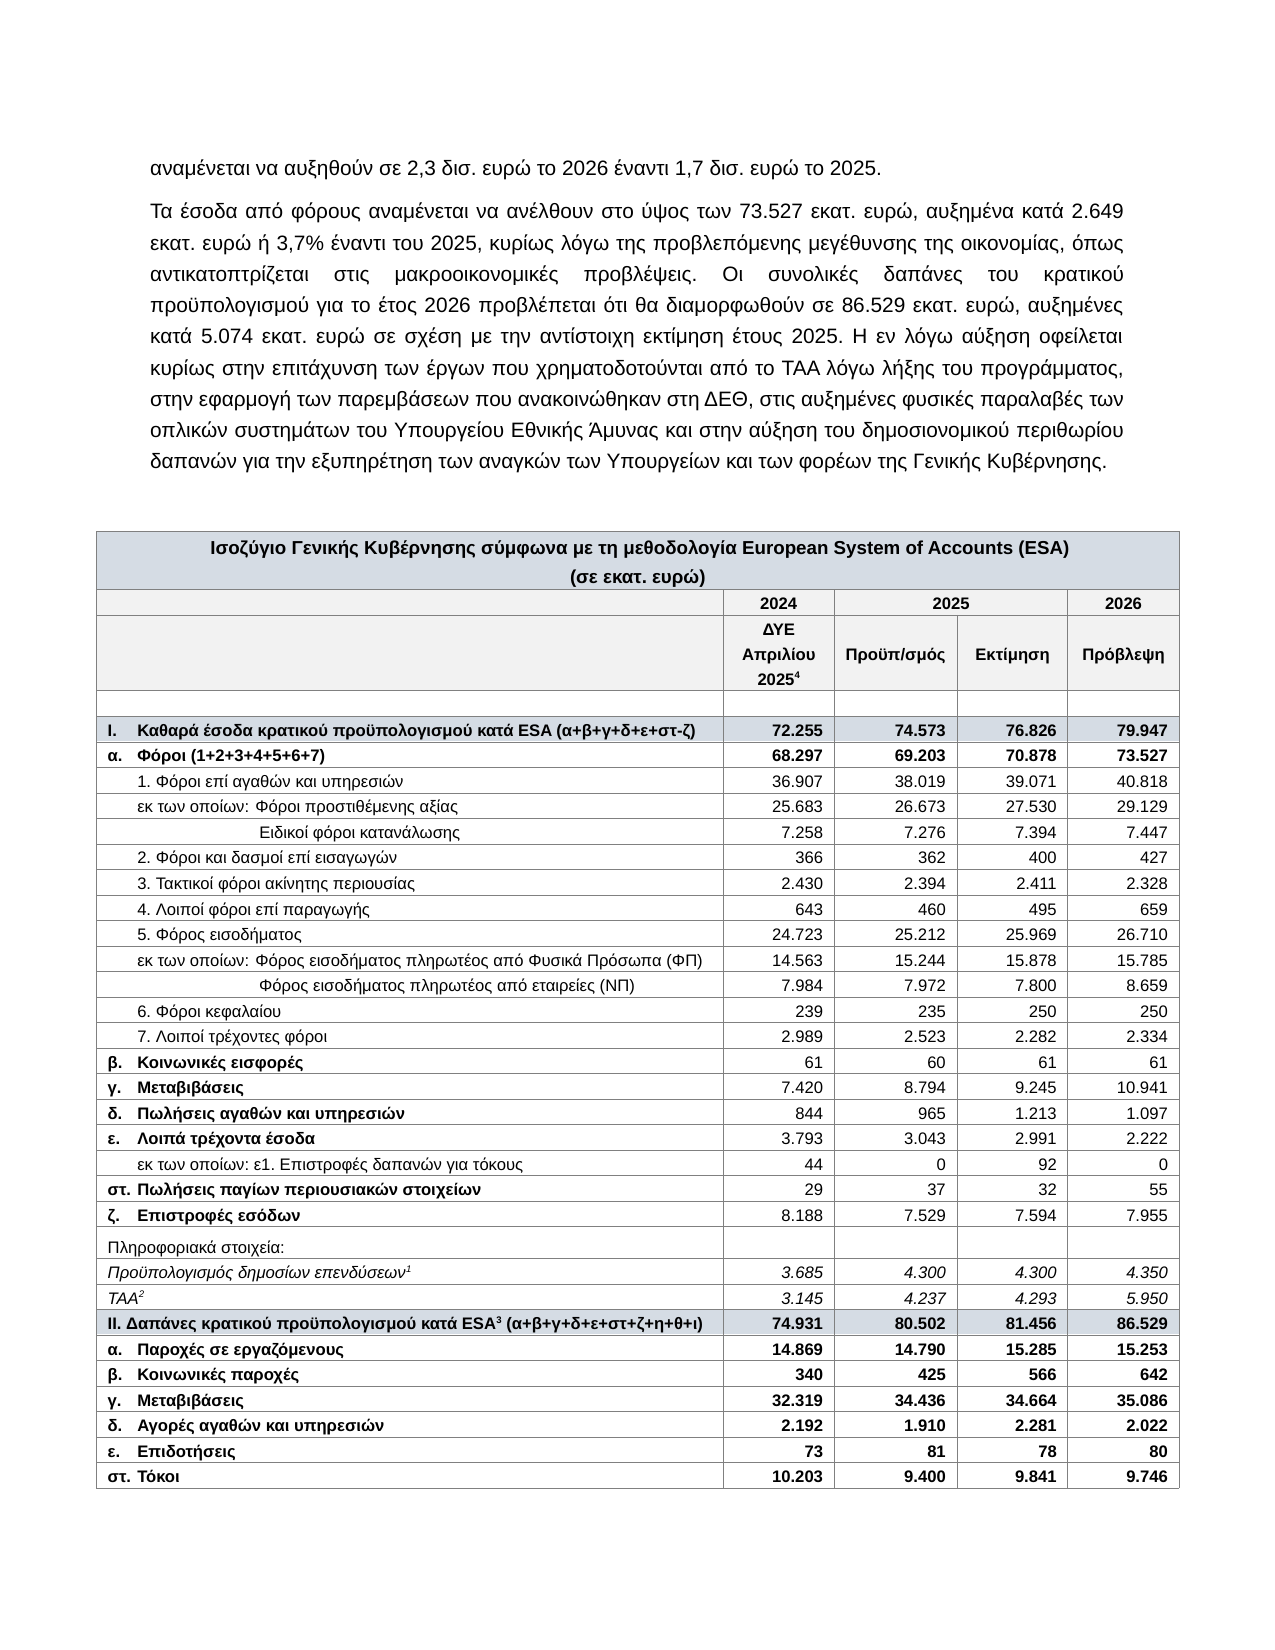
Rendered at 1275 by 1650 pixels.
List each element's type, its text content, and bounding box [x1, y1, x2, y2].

table_cell 2.411 [958, 870, 1067, 894]
table_cell 2024 [724, 590, 834, 615]
table_cell 425 [835, 1361, 957, 1386]
table_cell 340 [724, 1361, 834, 1386]
table_cell [97, 590, 723, 615]
table_cell [1068, 1227, 1179, 1258]
table_cell 4.293 [958, 1285, 1067, 1309]
table_cell 24.723 [724, 921, 834, 946]
table_cell 14.790 [835, 1336, 957, 1360]
table_cell 79.947 [1068, 717, 1179, 741]
table_cell 34.436 [835, 1387, 957, 1411]
table_cell [835, 691, 957, 716]
table_cell 2.989 [724, 1023, 834, 1048]
table_cell β. Κοινωνικές εισφορές [97, 1049, 723, 1073]
table_cell 69.203 [835, 743, 957, 767]
table_header Ισοζύγιο Γενικής Κυβέρνησης σύμφωνα με τη μεθοδολογία European System of Accounts (ESA) (σε εκατ. ευρώ) [97, 532, 1179, 589]
table_cell 74.931 [724, 1310, 834, 1334]
table_cell 7.420 [724, 1074, 834, 1099]
table_cell 0 [835, 1151, 957, 1175]
table_cell 2.282 [958, 1023, 1067, 1048]
table_cell 15.244 [835, 947, 957, 971]
table_cell Φόρος εισοδήματος πληρωτέος από εταιρείες (ΝΠ) [97, 972, 723, 997]
table_cell 14.563 [724, 947, 834, 971]
table_cell 80 [1068, 1438, 1179, 1462]
table_cell 3. Τακτικοί φόροι ακίνητης περιουσίας [97, 870, 723, 894]
table_cell 73 [724, 1438, 834, 1462]
table_cell 400 [958, 845, 1067, 869]
table_cell 250 [958, 998, 1067, 1022]
table_cell 3.685 [724, 1259, 834, 1283]
table_cell 7.955 [1068, 1202, 1179, 1226]
table_cell 642 [1068, 1361, 1179, 1386]
table_cell 73.527 [1068, 743, 1179, 767]
table_cell 235 [835, 998, 957, 1022]
text Τα έσοδα από φόρους αναμένεται να ανέλθουν στο ύψος των 73.527 εκατ. ευρώ, αυξημένα κατά 2.649 εκατ. ευρώ ή 3,7% έναντι του 2025, κυρίως λόγω της προβλεπόμενης μεγέθυνσης της οικονομίας, όπως αντικατοπτρίζεται στις μακροοικονομικές προβλέψεις. Οι συνολικές δαπάνες του κρατικού προϋπολογισμού για το έτος 2026 προβλέπεται ότι θα διαμορφωθούν σε 86.529 εκατ. ευρώ, αυξημένες κατά 5.074 εκατ. ευρώ σε σχέση με την αντίστοιχη εκτίμηση έτους 2025. Η εν λόγω αύξηση οφείλεται κυρίως στην επιτάχυνση των έργων που χρηματοδοτούνται από το ΤΑΑ λόγω λήξης του προγράμματος, στην εφαρμογή των παρεμβάσεων που ανακοινώθηκαν στη ΔΕΘ, στις αυξημένες φυσικές παραλαβές των οπλικών συστημάτων του Υπουργείου Εθνικής Άμυνας και στην αύξηση του δημοσιονομικού περιθωρίου δαπανών για την εξυπηρέτηση των αναγκών των Υπουργείων και των φορέων της Γενικής Κυβέρνησης. [150, 194, 1125, 475]
table_cell 2.222 [1068, 1125, 1179, 1150]
table_cell 7. Λοιποί τρέχοντες φόροι [97, 1023, 723, 1048]
table_cell 1.213 [958, 1100, 1067, 1124]
table_cell 35.086 [1068, 1387, 1179, 1411]
table_cell 4.350 [1068, 1259, 1179, 1283]
table_cell 965 [835, 1100, 957, 1124]
table_cell εκ των οποίων: ε1. Επιστροφές δαπανών για τόκους [97, 1151, 723, 1175]
table_cell 1. Φόροι επί αγαθών και υπηρεσιών [97, 768, 723, 792]
table_cell 29.129 [1068, 794, 1179, 818]
table_cell 239 [724, 998, 834, 1022]
table_cell Εκτίμηση [958, 616, 1067, 690]
table_cell Ειδικοί φόροι κατανάλωσης [97, 819, 723, 843]
table_cell 2.328 [1068, 870, 1179, 894]
table_cell 4.300 [958, 1259, 1067, 1283]
table_cell 25.212 [835, 921, 957, 946]
table_cell 2026 [1068, 590, 1179, 615]
table_cell [958, 1227, 1067, 1258]
table_cell 68.297 [724, 743, 834, 767]
table_cell 15.785 [1068, 947, 1179, 971]
table_cell 10.203 [724, 1463, 834, 1488]
table_cell 32.319 [724, 1387, 834, 1411]
table_cell 643 [724, 896, 834, 920]
table_cell 34.664 [958, 1387, 1067, 1411]
table_cell 80.502 [835, 1310, 957, 1334]
table_cell 7.447 [1068, 819, 1179, 843]
table_cell δ. Αγορές αγαθών και υπηρεσιών [97, 1412, 723, 1437]
table_cell ΤΑΑ2 [97, 1285, 723, 1309]
table_cell στ. Πωλήσεις παγίων περιουσιακών στοιχείων [97, 1176, 723, 1201]
table_cell 38.019 [835, 768, 957, 792]
table_cell 2.523 [835, 1023, 957, 1048]
table_cell Πρόβλεψη [1068, 616, 1179, 690]
table_cell γ. Μεταβιβάσεις [97, 1387, 723, 1411]
table_cell 29 [724, 1176, 834, 1201]
table_cell 2.991 [958, 1125, 1067, 1150]
table_cell 2.022 [1068, 1412, 1179, 1437]
table_cell 81 [835, 1438, 957, 1462]
table_cell α. Φόροι (1+2+3+4+5+6+7) [97, 743, 723, 767]
table_cell 61 [724, 1049, 834, 1073]
table_cell ε. Επιδοτήσεις [97, 1438, 723, 1462]
table_cell 0 [1068, 1151, 1179, 1175]
table_cell 25.683 [724, 794, 834, 818]
table_cell 70.878 [958, 743, 1067, 767]
table_cell 4. Λοιποί φόροι επί παραγωγής [97, 896, 723, 920]
table_cell 362 [835, 845, 957, 869]
table_cell 92 [958, 1151, 1067, 1175]
table_cell 27.530 [958, 794, 1067, 818]
table_cell 495 [958, 896, 1067, 920]
table_cell 15.878 [958, 947, 1067, 971]
table_cell 8.659 [1068, 972, 1179, 997]
table_cell ζ. Επιστροφές εσόδων [97, 1202, 723, 1226]
table_cell 15.253 [1068, 1336, 1179, 1360]
table_cell [1068, 691, 1179, 716]
table_cell 9.400 [835, 1463, 957, 1488]
table_cell 9.841 [958, 1463, 1067, 1488]
table_cell 5.950 [1068, 1285, 1179, 1309]
table_cell 8.188 [724, 1202, 834, 1226]
table_cell II. Δαπάνες κρατικού προϋπολογισμού κατά ESA3 (α+β+γ+δ+ε+στ+ζ+η+θ+ι) [97, 1310, 723, 1334]
table_cell 81.456 [958, 1310, 1067, 1334]
table_cell 366 [724, 845, 834, 869]
table_cell 566 [958, 1361, 1067, 1386]
table_cell 2025 [835, 590, 1067, 615]
table_cell [97, 616, 723, 690]
table_cell 250 [1068, 998, 1179, 1022]
table_cell 7.529 [835, 1202, 957, 1226]
table_cell Προϋπ/σμός [835, 616, 957, 690]
table_cell 39.071 [958, 768, 1067, 792]
table_cell [97, 691, 723, 716]
table_cell [724, 691, 834, 716]
table_cell 15.285 [958, 1336, 1067, 1360]
table_cell 44 [724, 1151, 834, 1175]
table_cell 7.394 [958, 819, 1067, 843]
table_cell ΔΥΕ Απριλίου 20254 [724, 616, 834, 690]
table_cell 1.097 [1068, 1100, 1179, 1124]
table_cell ε. Λοιπά τρέχοντα έσοδα [97, 1125, 723, 1150]
table_cell 61 [1068, 1049, 1179, 1073]
table_cell 78 [958, 1438, 1067, 1462]
table_cell 6. Φόροι κεφαλαίου [97, 998, 723, 1022]
table_cell εκ των οποίων: Φόρος εισοδήματος πληρωτέος από Φυσικά Πρόσωπα (ΦΠ) [97, 947, 723, 971]
table_cell εκ των οποίων: Φόροι προστιθέμενης αξίας [97, 794, 723, 818]
table_cell [958, 691, 1067, 716]
table_cell 7.276 [835, 819, 957, 843]
table_cell 4.300 [835, 1259, 957, 1283]
table_cell 5. Φόρος εισοδήματος [97, 921, 723, 946]
table_cell 25.969 [958, 921, 1067, 946]
table_cell I. Καθαρά έσοδα κρατικού προϋπολογισμού κατά ESA (α+β+γ+δ+ε+στ-ζ) [97, 717, 723, 741]
table_cell 61 [958, 1049, 1067, 1073]
table_cell [835, 1227, 957, 1258]
table_cell 7.800 [958, 972, 1067, 997]
table_cell στ. Τόκοι [97, 1463, 723, 1488]
table_cell 86.529 [1068, 1310, 1179, 1334]
table_cell 1.910 [835, 1412, 957, 1437]
table_cell 32 [958, 1176, 1067, 1201]
table_cell 2.430 [724, 870, 834, 894]
table_cell Πληροφοριακά στοιχεία: [97, 1227, 723, 1258]
table_cell 10.941 [1068, 1074, 1179, 1099]
table_cell Προϋπολογισμός δημοσίων επενδύσεων1 [97, 1259, 723, 1283]
table_cell 40.818 [1068, 768, 1179, 792]
table_cell 55 [1068, 1176, 1179, 1201]
table_cell 460 [835, 896, 957, 920]
table_cell 9.245 [958, 1074, 1067, 1099]
table_cell 427 [1068, 845, 1179, 869]
table_cell 2. Φόροι και δασμοί επί εισαγωγών [97, 845, 723, 869]
table_cell 2.394 [835, 870, 957, 894]
table_cell 3.145 [724, 1285, 834, 1309]
table_cell 26.673 [835, 794, 957, 818]
table_cell 26.710 [1068, 921, 1179, 946]
table_cell 659 [1068, 896, 1179, 920]
table_cell 7.594 [958, 1202, 1067, 1226]
table_cell 36.907 [724, 768, 834, 792]
table_cell 7.972 [835, 972, 957, 997]
table_cell α. Παροχές σε εργαζόμενους [97, 1336, 723, 1360]
table_cell 72.255 [724, 717, 834, 741]
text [150, 150, 1125, 181]
table_cell β. Κοινωνικές παροχές [97, 1361, 723, 1386]
table_cell 8.794 [835, 1074, 957, 1099]
table_cell γ. Μεταβιβάσεις [97, 1074, 723, 1099]
table_cell 3.793 [724, 1125, 834, 1150]
table_cell 844 [724, 1100, 834, 1124]
table_cell [724, 1227, 834, 1258]
table_cell 60 [835, 1049, 957, 1073]
table_cell 7.984 [724, 972, 834, 997]
table_cell 2.334 [1068, 1023, 1179, 1048]
table_cell 2.281 [958, 1412, 1067, 1437]
table_cell 7.258 [724, 819, 834, 843]
table_cell 14.869 [724, 1336, 834, 1360]
table_cell 4.237 [835, 1285, 957, 1309]
table_cell δ. Πωλήσεις αγαθών και υπηρεσιών [97, 1100, 723, 1124]
table_cell 3.043 [835, 1125, 957, 1150]
table_cell 9.746 [1068, 1463, 1179, 1488]
table_cell 37 [835, 1176, 957, 1201]
table_cell 76.826 [958, 717, 1067, 741]
table_cell 74.573 [835, 717, 957, 741]
table_cell 2.192 [724, 1412, 834, 1437]
